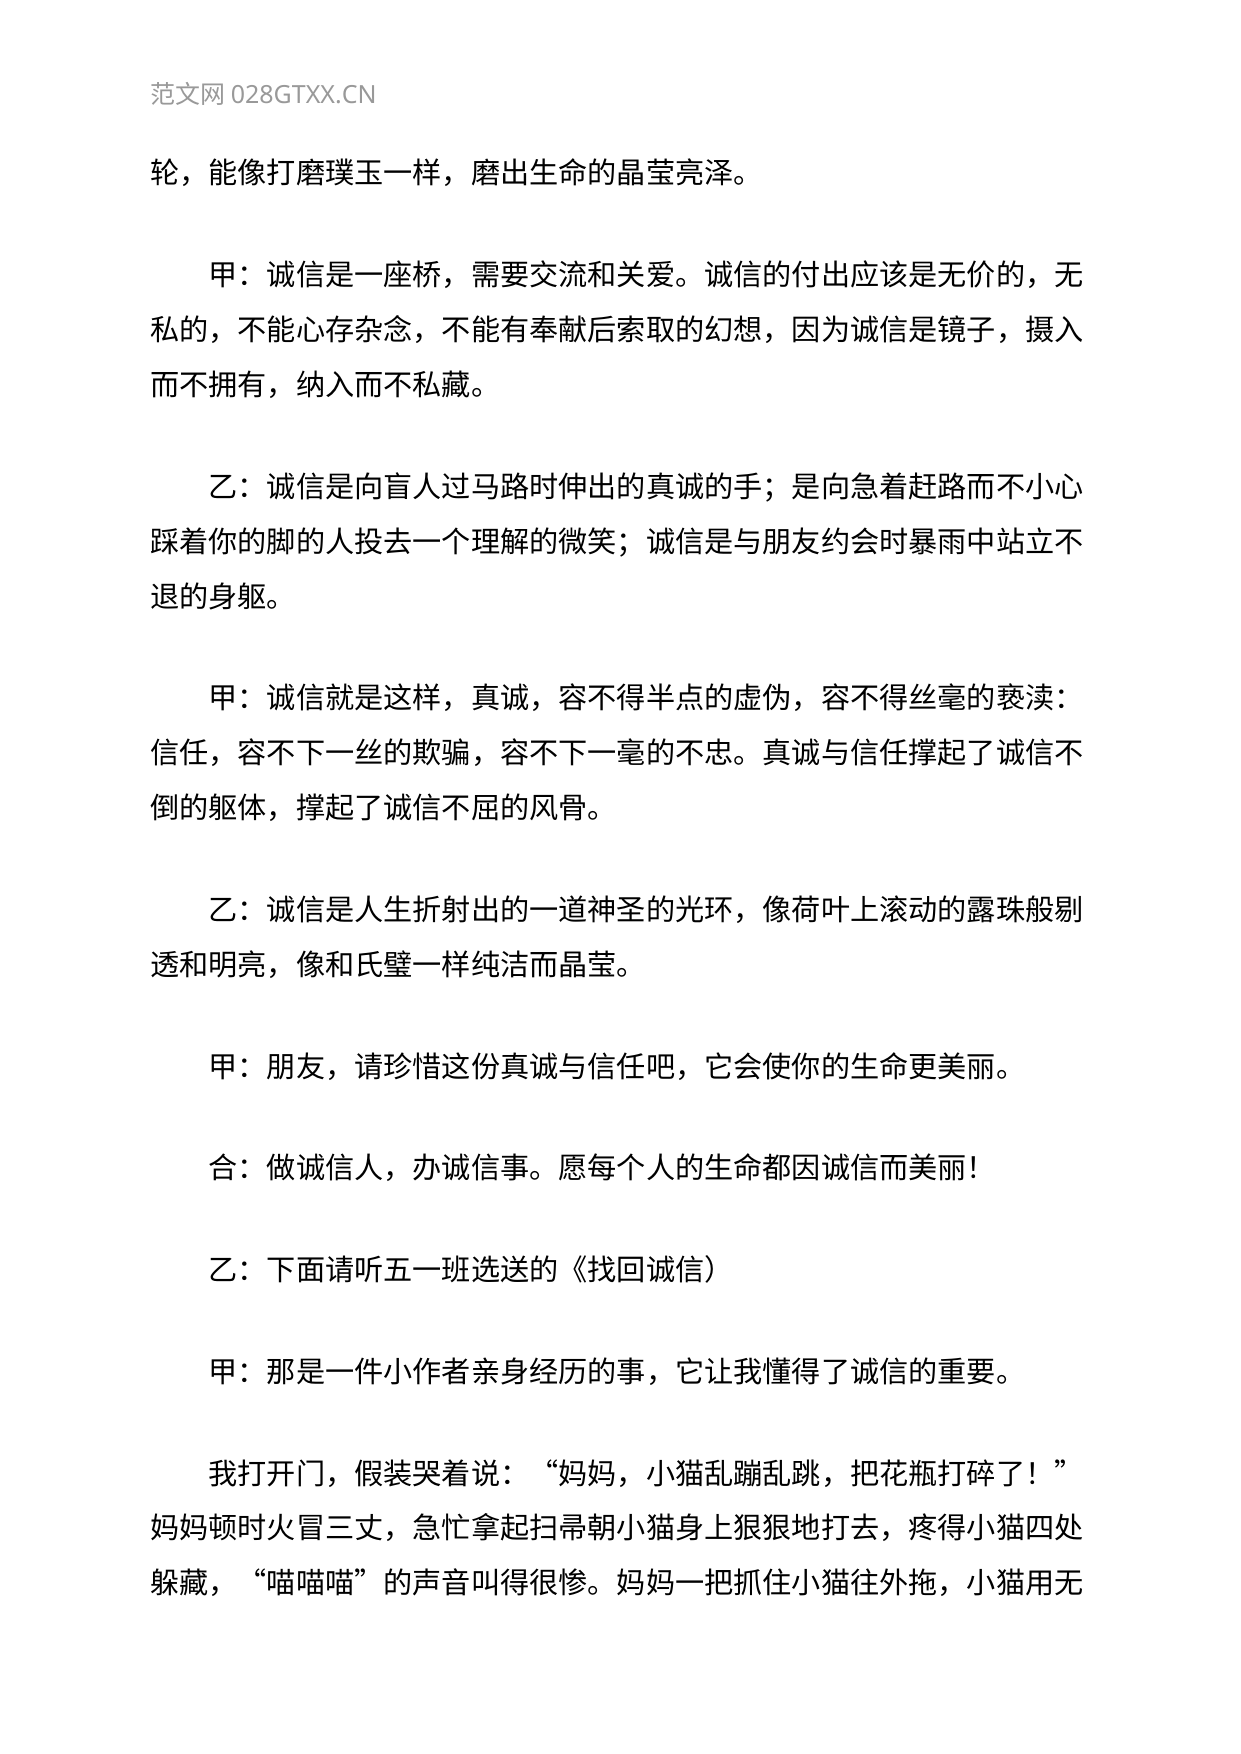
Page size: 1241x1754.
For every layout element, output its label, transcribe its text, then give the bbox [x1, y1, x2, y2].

text 乙：诚信是向盲人过马路时伸出的真诚的手；是向急着赶路而不小心踩着你的脚的人投去一个理解的微笑；诚信是与朋友约会时暴雨中站立不退的身躯。 [150, 463, 1090, 615]
text 乙：诚信是人生折射出的一道神圣的光环，像荷叶上滚动的露珠般剔透和明亮，像和氏璧一样纯洁而晶莹。 [150, 886, 1090, 984]
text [150, 1450, 1090, 1602]
text 甲：朋友，请珍惜这份真诚与信任吧，它会使你的生命更美丽。 [150, 1043, 1090, 1085]
text 合：做诚信人，办诚信事。愿每个人的生命都因诚信而美丽！ [150, 1145, 1090, 1187]
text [150, 150, 1090, 192]
text 乙：下面请听五一班选送的《找回诚信） [150, 1247, 1090, 1289]
text 甲：诚信就是这样，真诚，容不得半点的虚伪，容不得丝毫的亵渎：信任，容不下一丝的欺骗，容不下一毫的不忠。真诚与信任撑起了诚信不倒的躯体，撑起了诚信不屈的风骨。 [150, 675, 1090, 827]
text 甲：诚信是一座桥，需要交流和关爱。诚信的付出应该是无价的，无私的，不能心存杂念，不能有奉献后索取的幻想，因为诚信是镜子，摄入而不拥有，纳入而不私藏。 [150, 252, 1090, 404]
text 甲：那是一件小作者亲身经历的事，它让我懂得了诚信的重要。 [150, 1348, 1090, 1391]
